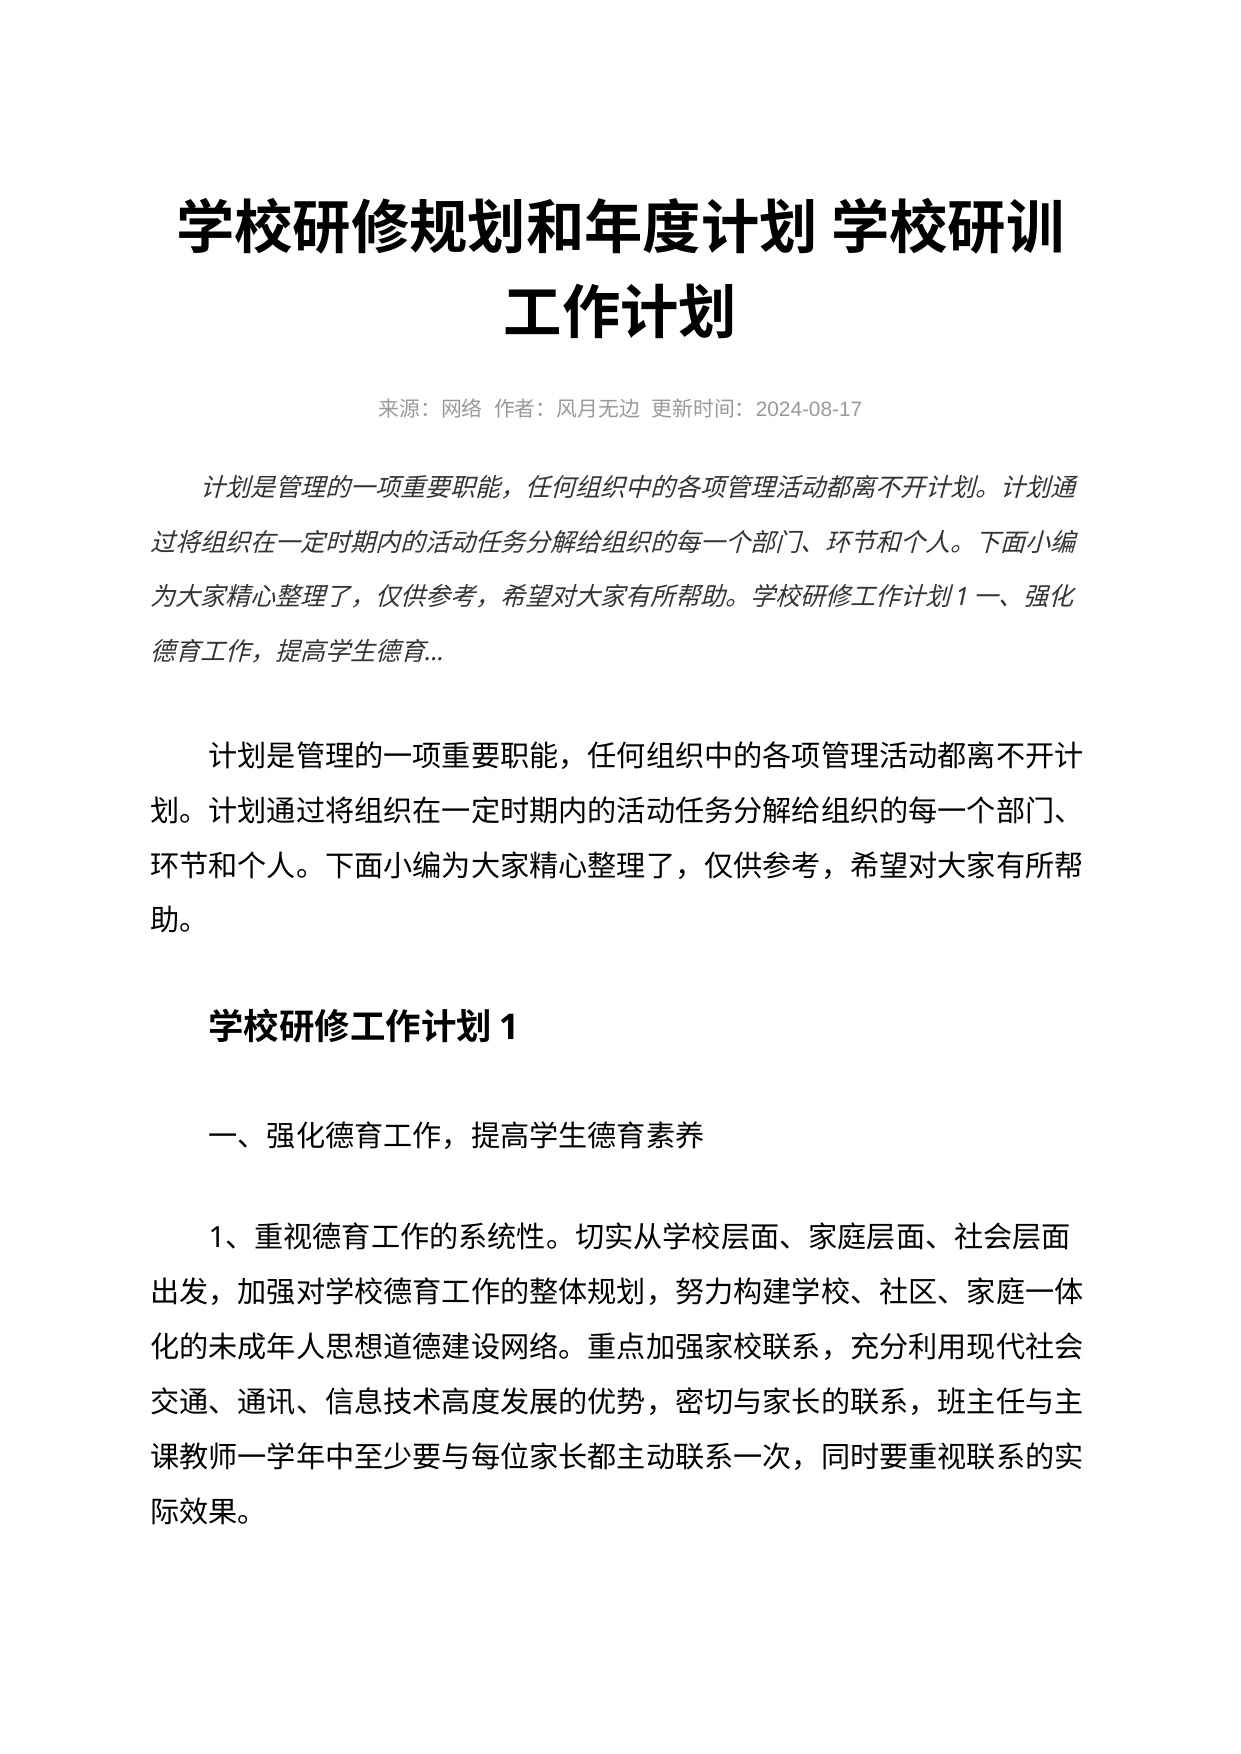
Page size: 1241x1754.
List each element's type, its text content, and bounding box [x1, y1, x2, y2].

text 计划是管理的一项重要职能，任何组织中的各项管理活动都离不开计划。计划通过将组织在一定时期内的活动任务分解给组织的每一个部门、环节和个人。下面小编为大家精心整理了，仅供参考，希望对大家有所帮助。学校研修工作计划1一、强化德育工作，提高学生德育... [150, 468, 1090, 667]
text 计划是管理的一项重要职能，任何组织中的各项管理活动都离不开计划。计划通过将组织在一定时期内的活动任务分解给组织的每一个部门、环节和个人。下面小编为大家精心整理了，仅供参考，希望对大家有所帮助。 [150, 732, 1090, 939]
text 来源：网络 作者：风月无边 更新时间：2024-08-17 [150, 397, 1090, 421]
text 学校研修工作计划1 [150, 999, 1090, 1050]
text 一、强化德育工作，提高学生德育素养 [150, 1112, 1090, 1154]
text 1、重视德育工作的系统性。切实从学校层面、家庭层面、社会层面出发，加强对学校德育工作的整体规划，努力构建学校、社区、家庭一体化的未成年人思想道德建设网络。重点加强家校联系，充分利用现代社会交通、通讯、信息技术高度发展的优势，密切与家长的联系，班主任与主课教师一学年中至少要与每位家长都主动联系一次，同时要重视联系的实际效果。 [150, 1214, 1090, 1531]
subtitle 学校研修规划和年度计划 学校研训工作计划 [150, 181, 1090, 350]
